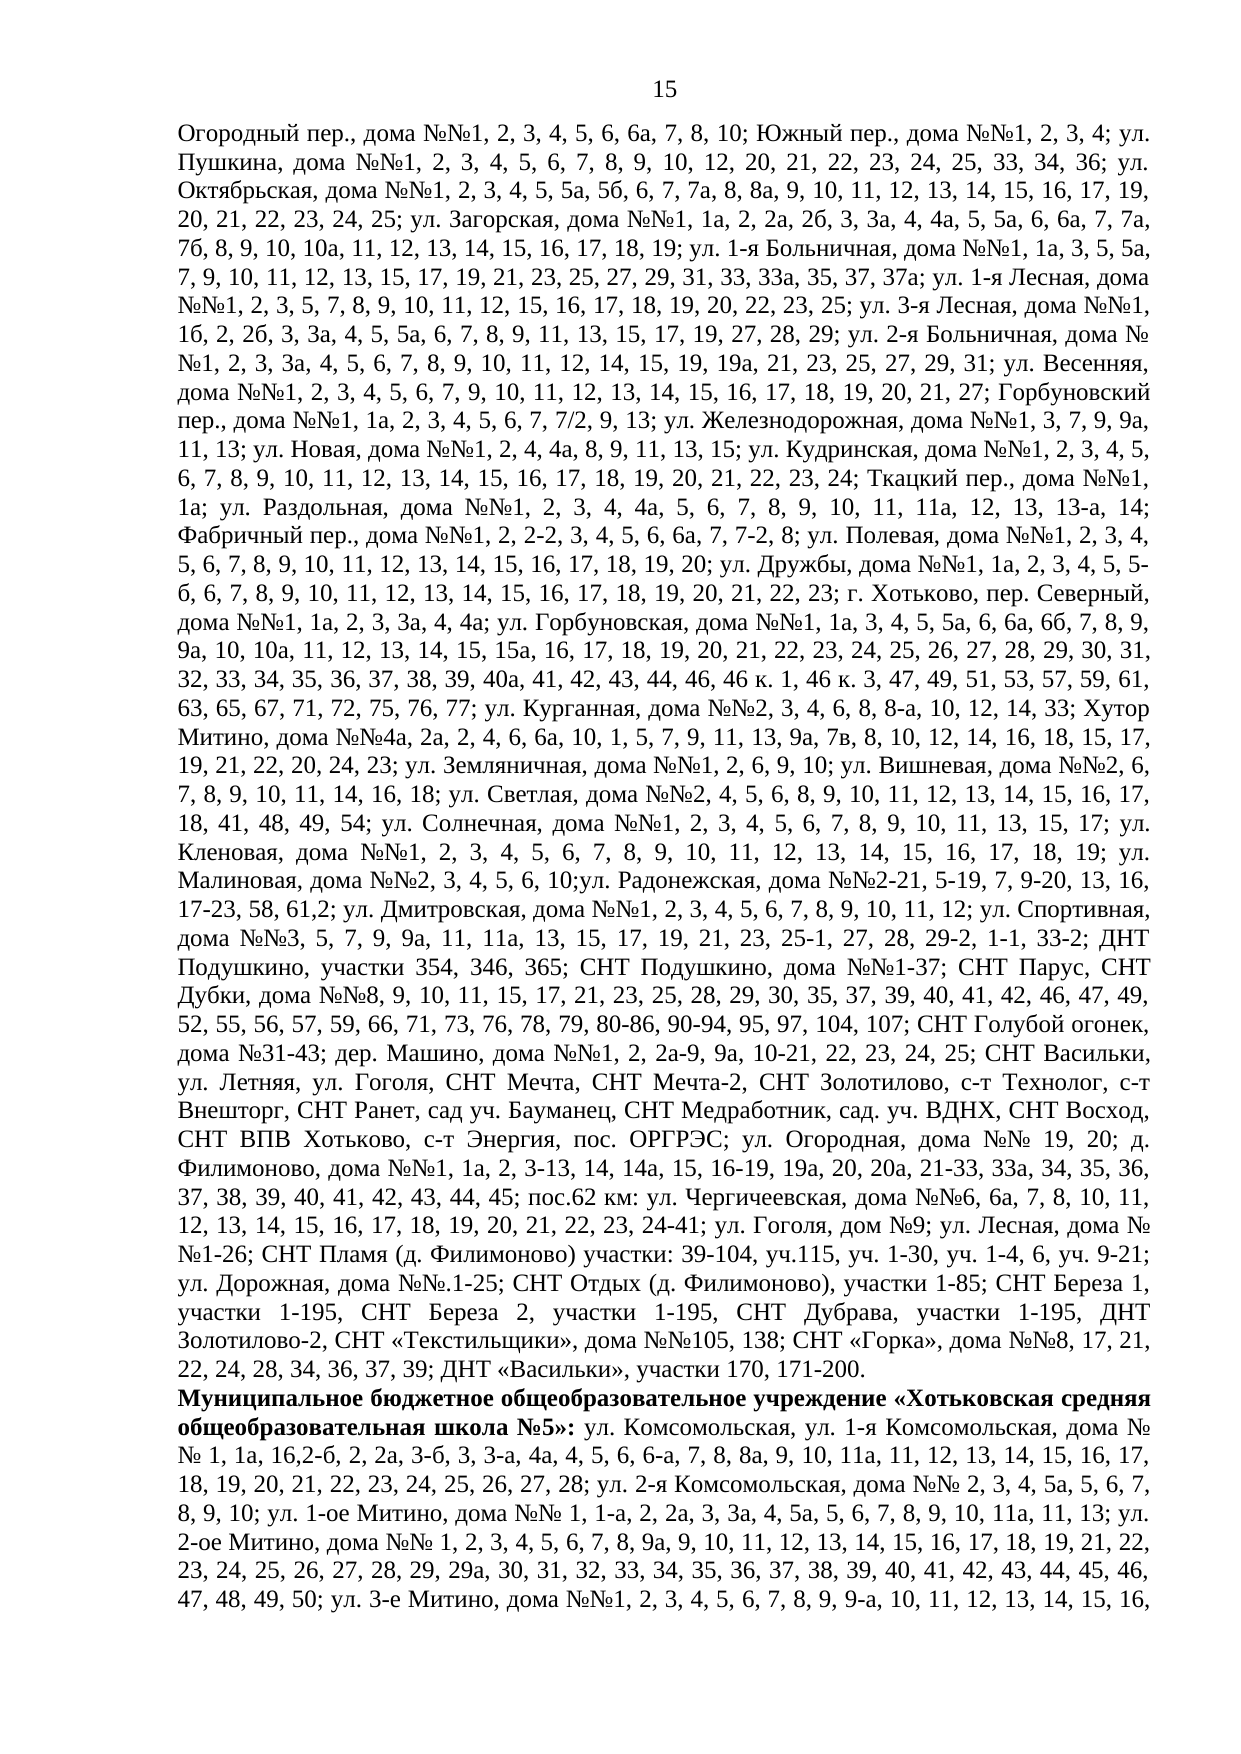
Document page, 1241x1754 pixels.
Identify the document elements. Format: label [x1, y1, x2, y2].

text [177, 1383, 1152, 1613]
text [177, 118, 1152, 1383]
